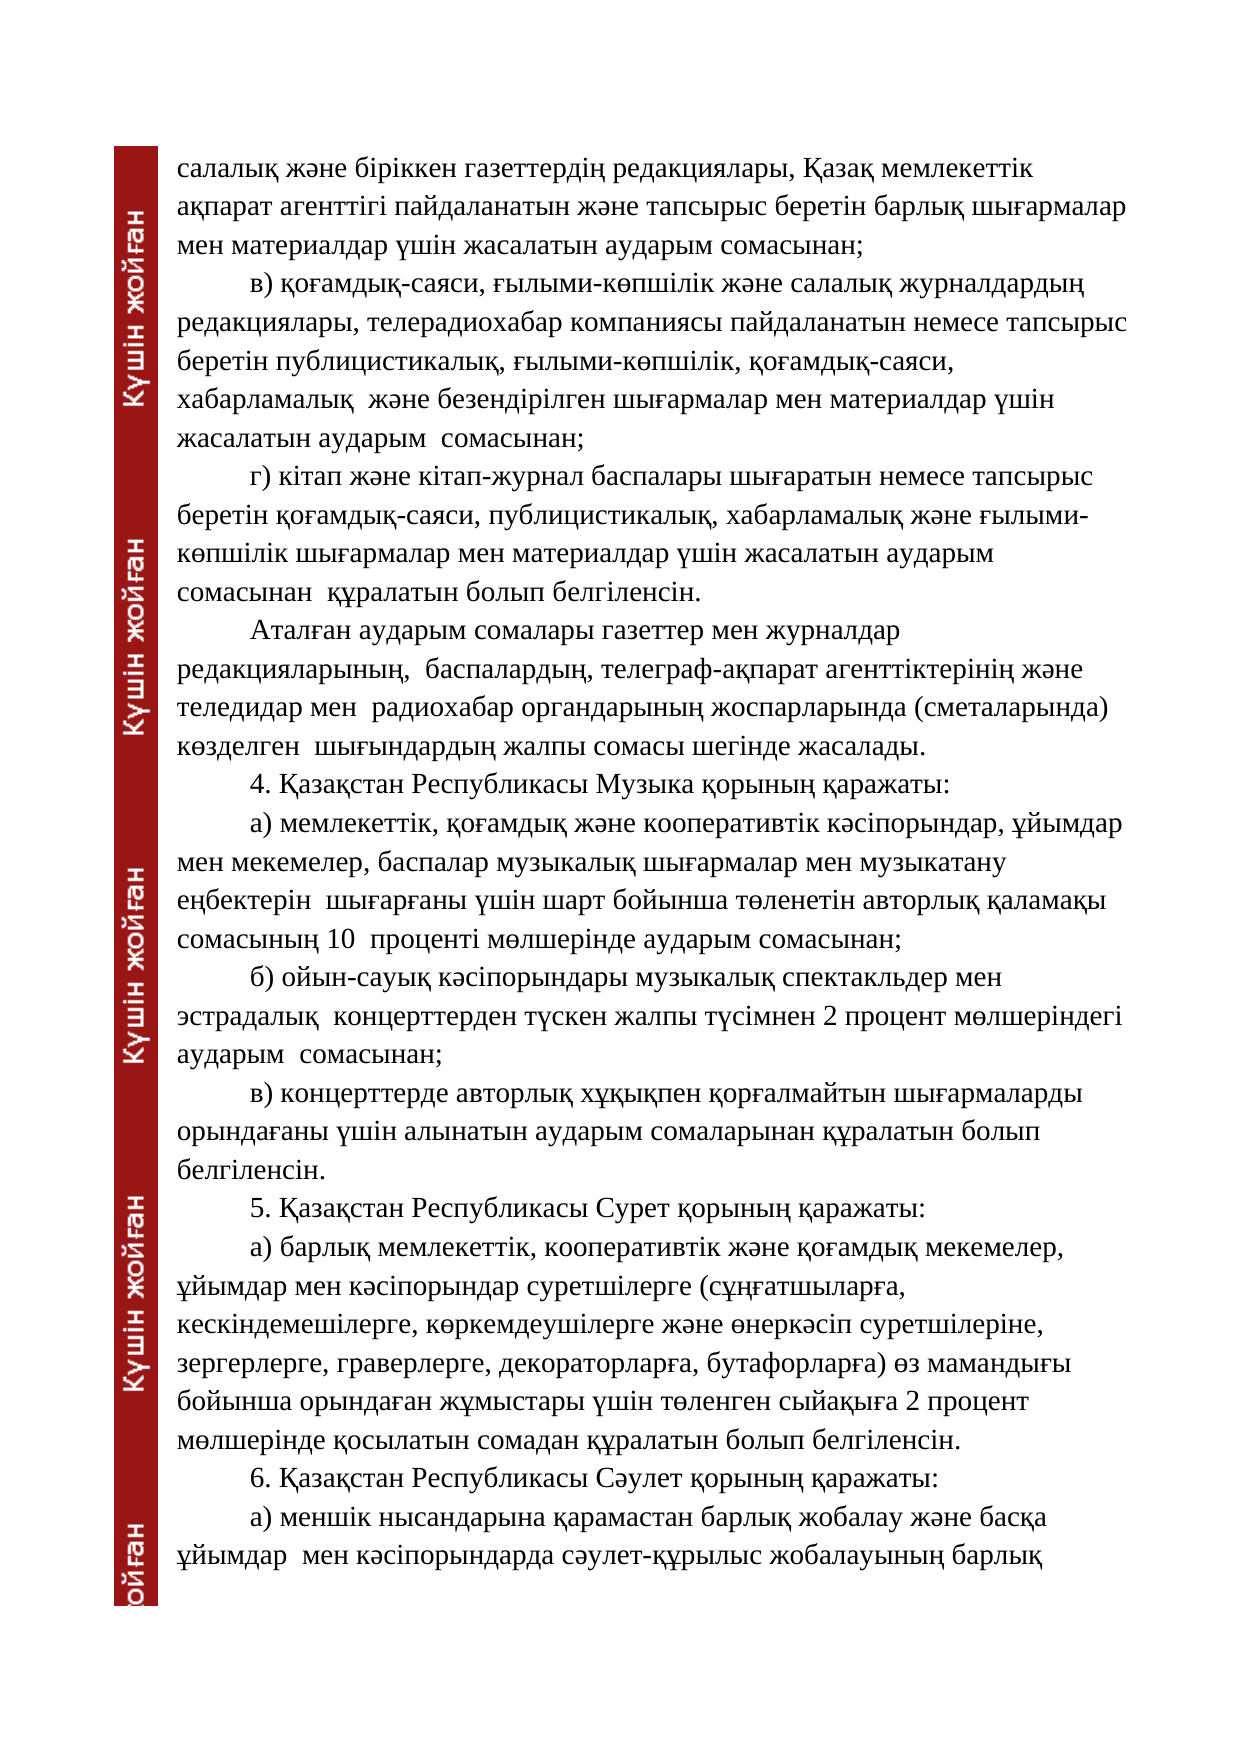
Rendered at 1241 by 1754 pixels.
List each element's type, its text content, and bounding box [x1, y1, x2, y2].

picture [114, 146, 158, 150]
picture [114, 1571, 158, 1606]
